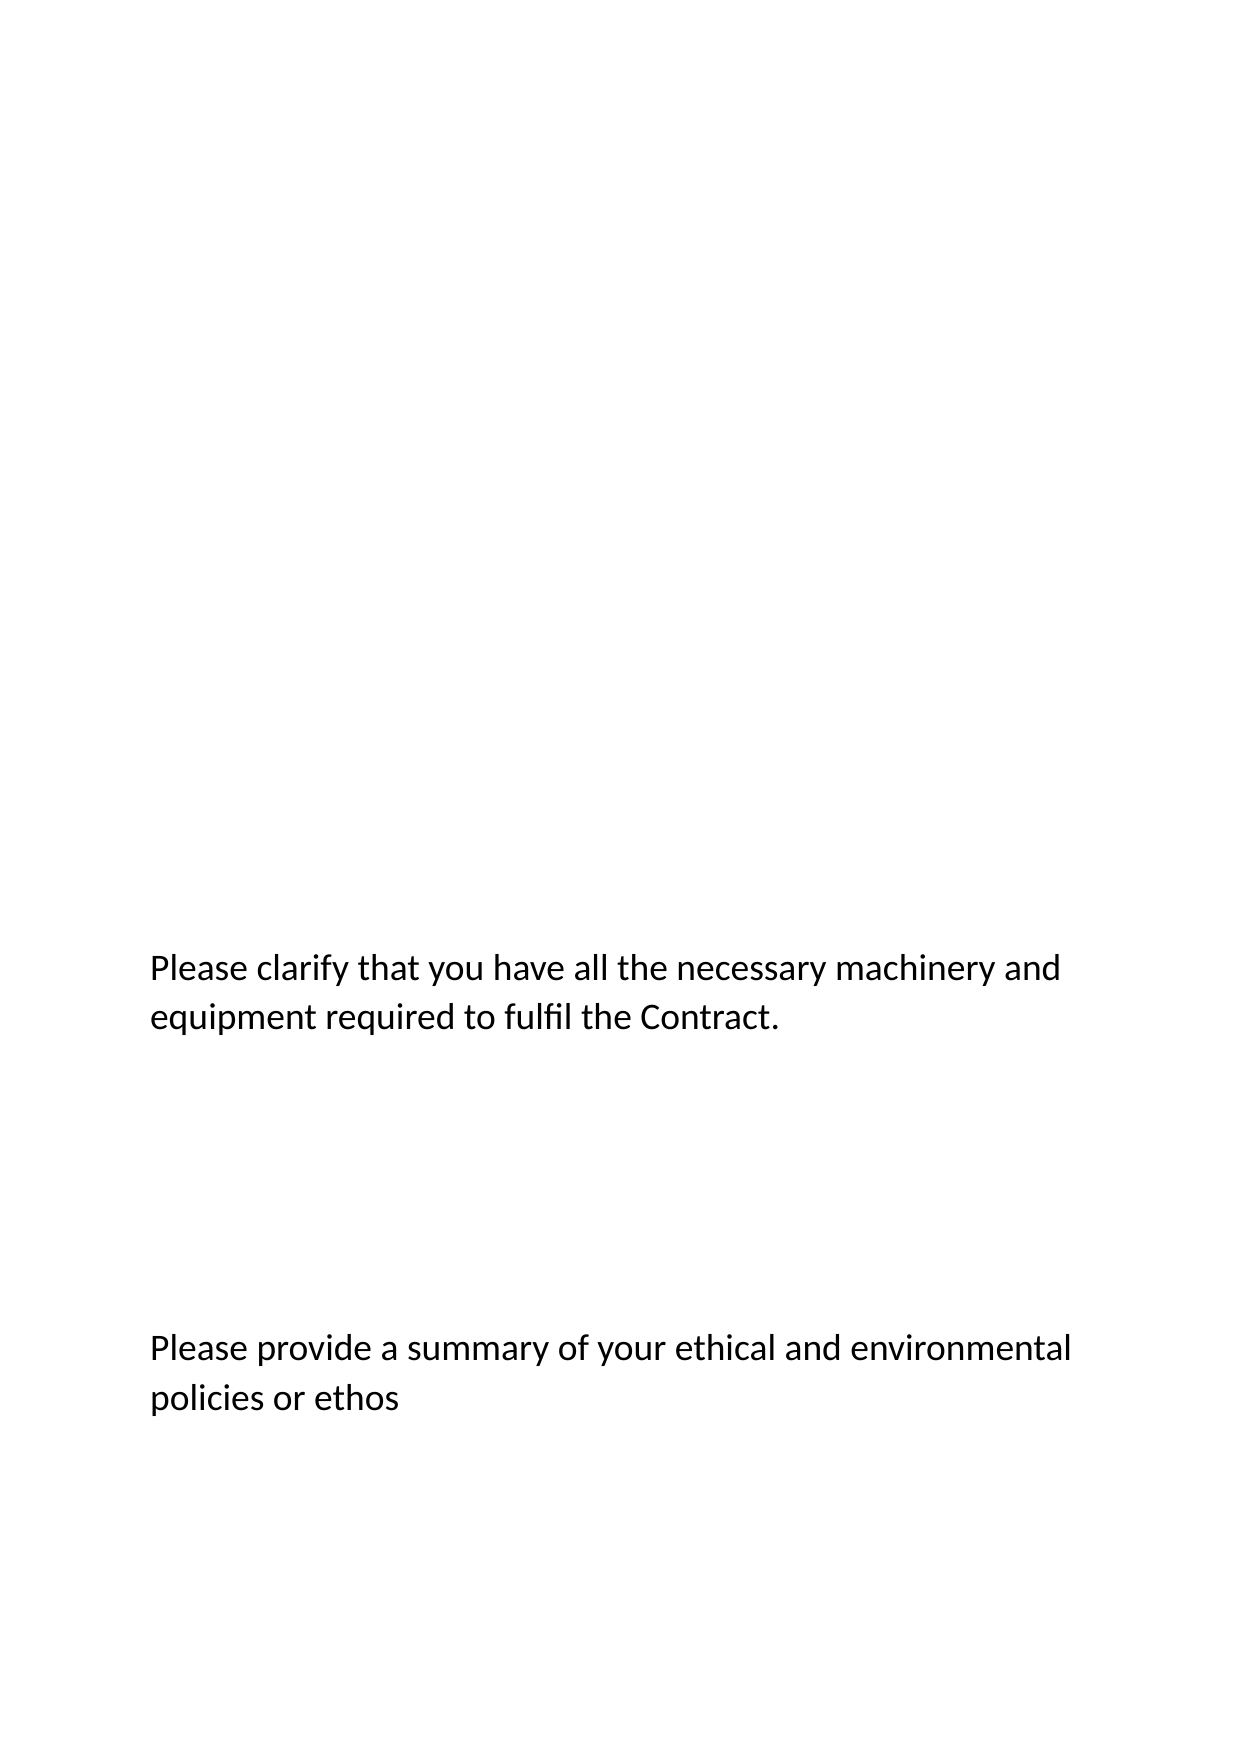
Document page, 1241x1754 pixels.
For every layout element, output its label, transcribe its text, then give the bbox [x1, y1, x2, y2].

text Please clarify that you have all the necessary machinery and equipment required to fulfil the Contract. [150, 944, 1090, 1039]
text Please provide a summary of your ethical and environmental policies or ethos [150, 1324, 1090, 1419]
